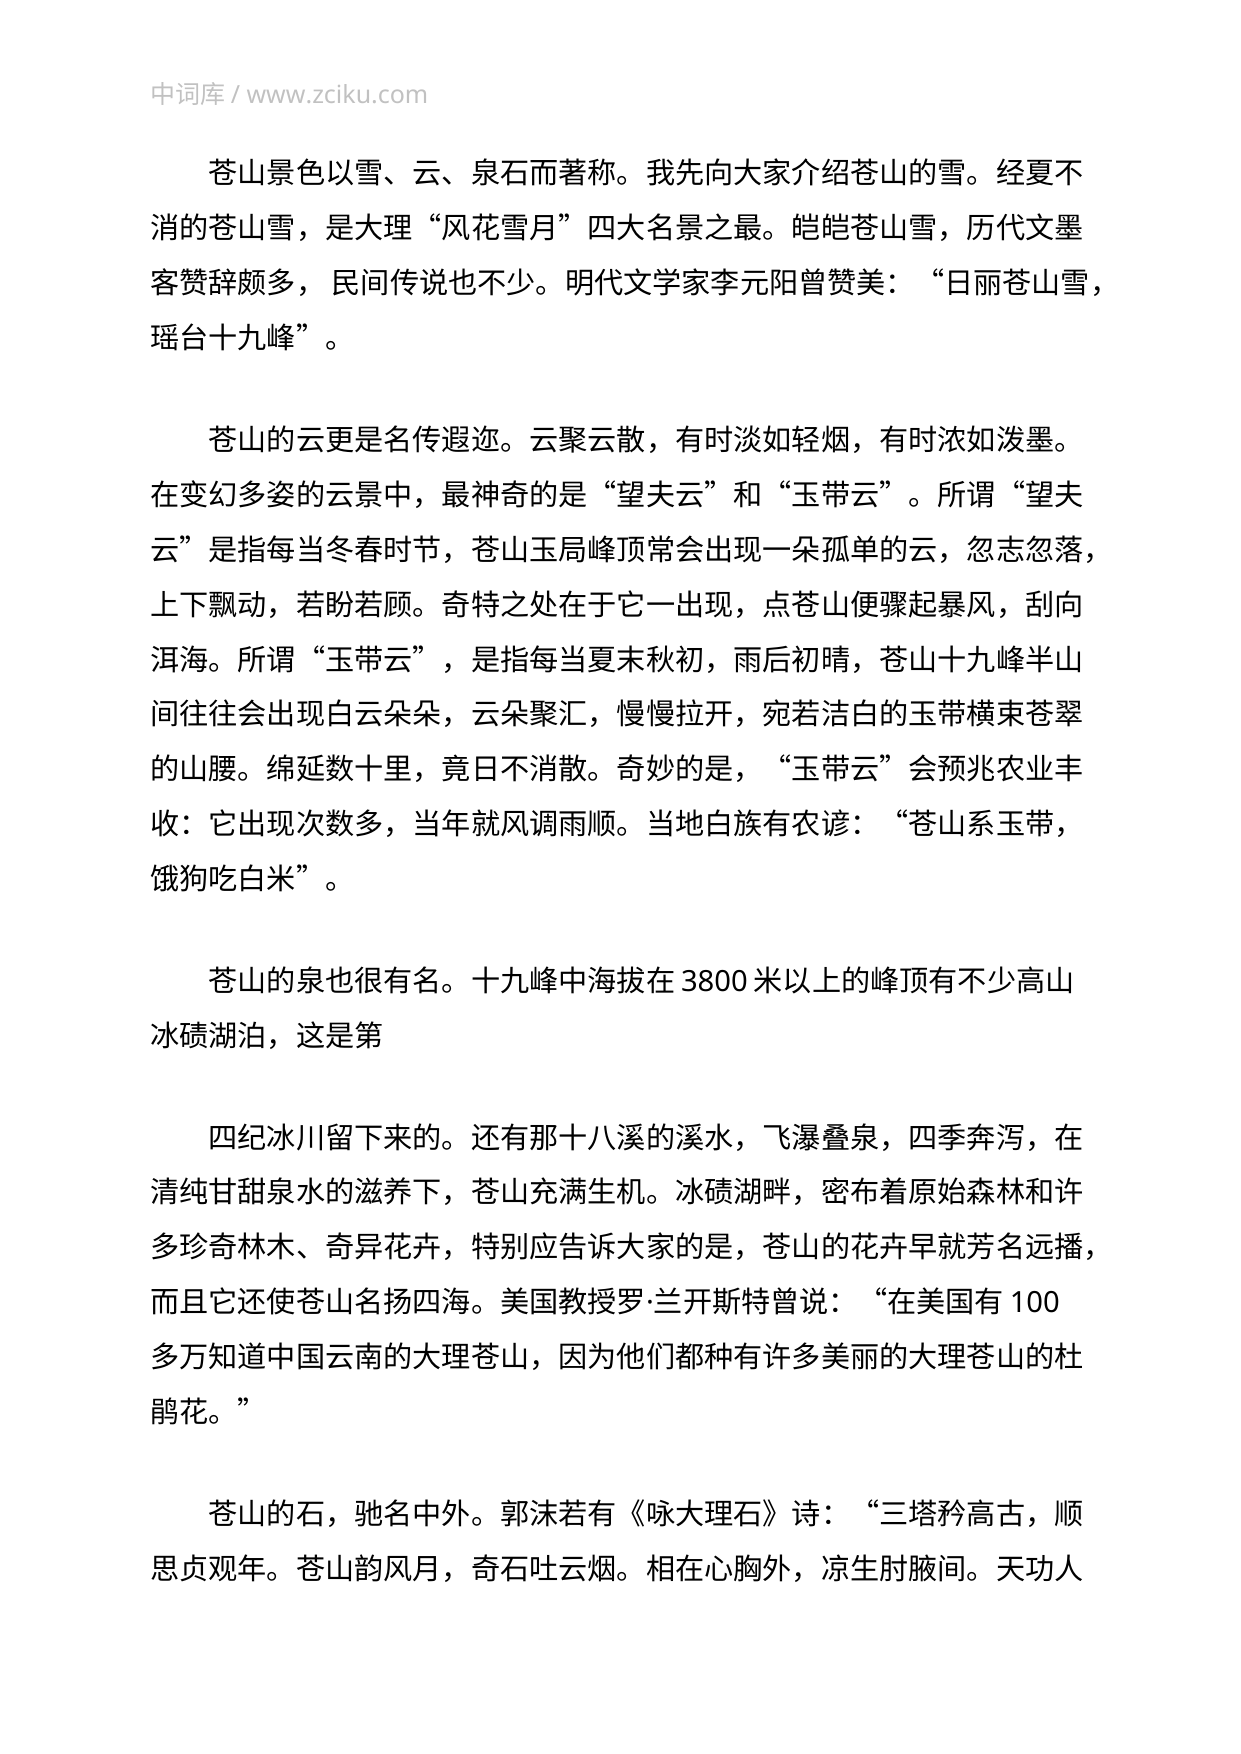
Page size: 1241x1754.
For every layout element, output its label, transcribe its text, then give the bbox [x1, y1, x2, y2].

text 苍山的云更是名传遐迩。云聚云散，有时淡如轻烟，有时浓如泼墨。在变幻多姿的云景中，最神奇的是“望夫云”和“玉带云”。所谓“望夫云”是指每当冬春时节，苍山玉局峰顶常会出现一朵孤单的云，忽志忽落，上下飘动，若盼若顾。奇特之处在于它一出现，点苍山便骤起暴风，刮向洱海。所谓“玉带云”，是指每当夏末秋初，雨后初晴，苍山十九峰半山间往往会出现白云朵朵，云朵聚汇，慢慢拉开，宛若洁白的玉带横束苍翠的山腰。绵延数十里，竟日不消散。奇妙的是，“玉带云”会预兆农业丰收：它出现次数多，当年就风调雨顺。当地白族有农谚：“苍山系玉带，饿狗吃白米”。 [150, 416, 1090, 898]
text 苍山的泉也很有名。十九峰中海拔在3800米以上的峰顶有不少高山冰碛湖泊，这是第 [150, 957, 1090, 1055]
text 苍山景色以雪、云、泉石而著称。我先向大家介绍苍山的雪。经夏不消的苍山雪，是大理“风花雪月”四大名景之最。皑皑苍山雪，历代文墨客赞辞颇多， 民间传说也不少。明代文学家李元阳曾赞美：“日丽苍山雪，瑶台十九峰”。 [150, 150, 1090, 357]
text 四纪冰川留下来的。还有那十八溪的溪水，飞瀑叠泉，四季奔泻，在清纯甘甜泉水的滋养下，苍山充满生机。冰碛湖畔，密布着原始森林和许多珍奇林木、奇异花卉，特别应告诉大家的是，苍山的花卉早就芳名远播，而且它还使苍山名扬四海。美国教授罗·兰开斯特曾说：“在美国有100多万知道中国云南的大理苍山，因为他们都种有许多美丽的大理苍山的杜鹃花。” [150, 1114, 1090, 1431]
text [150, 1491, 1090, 1588]
